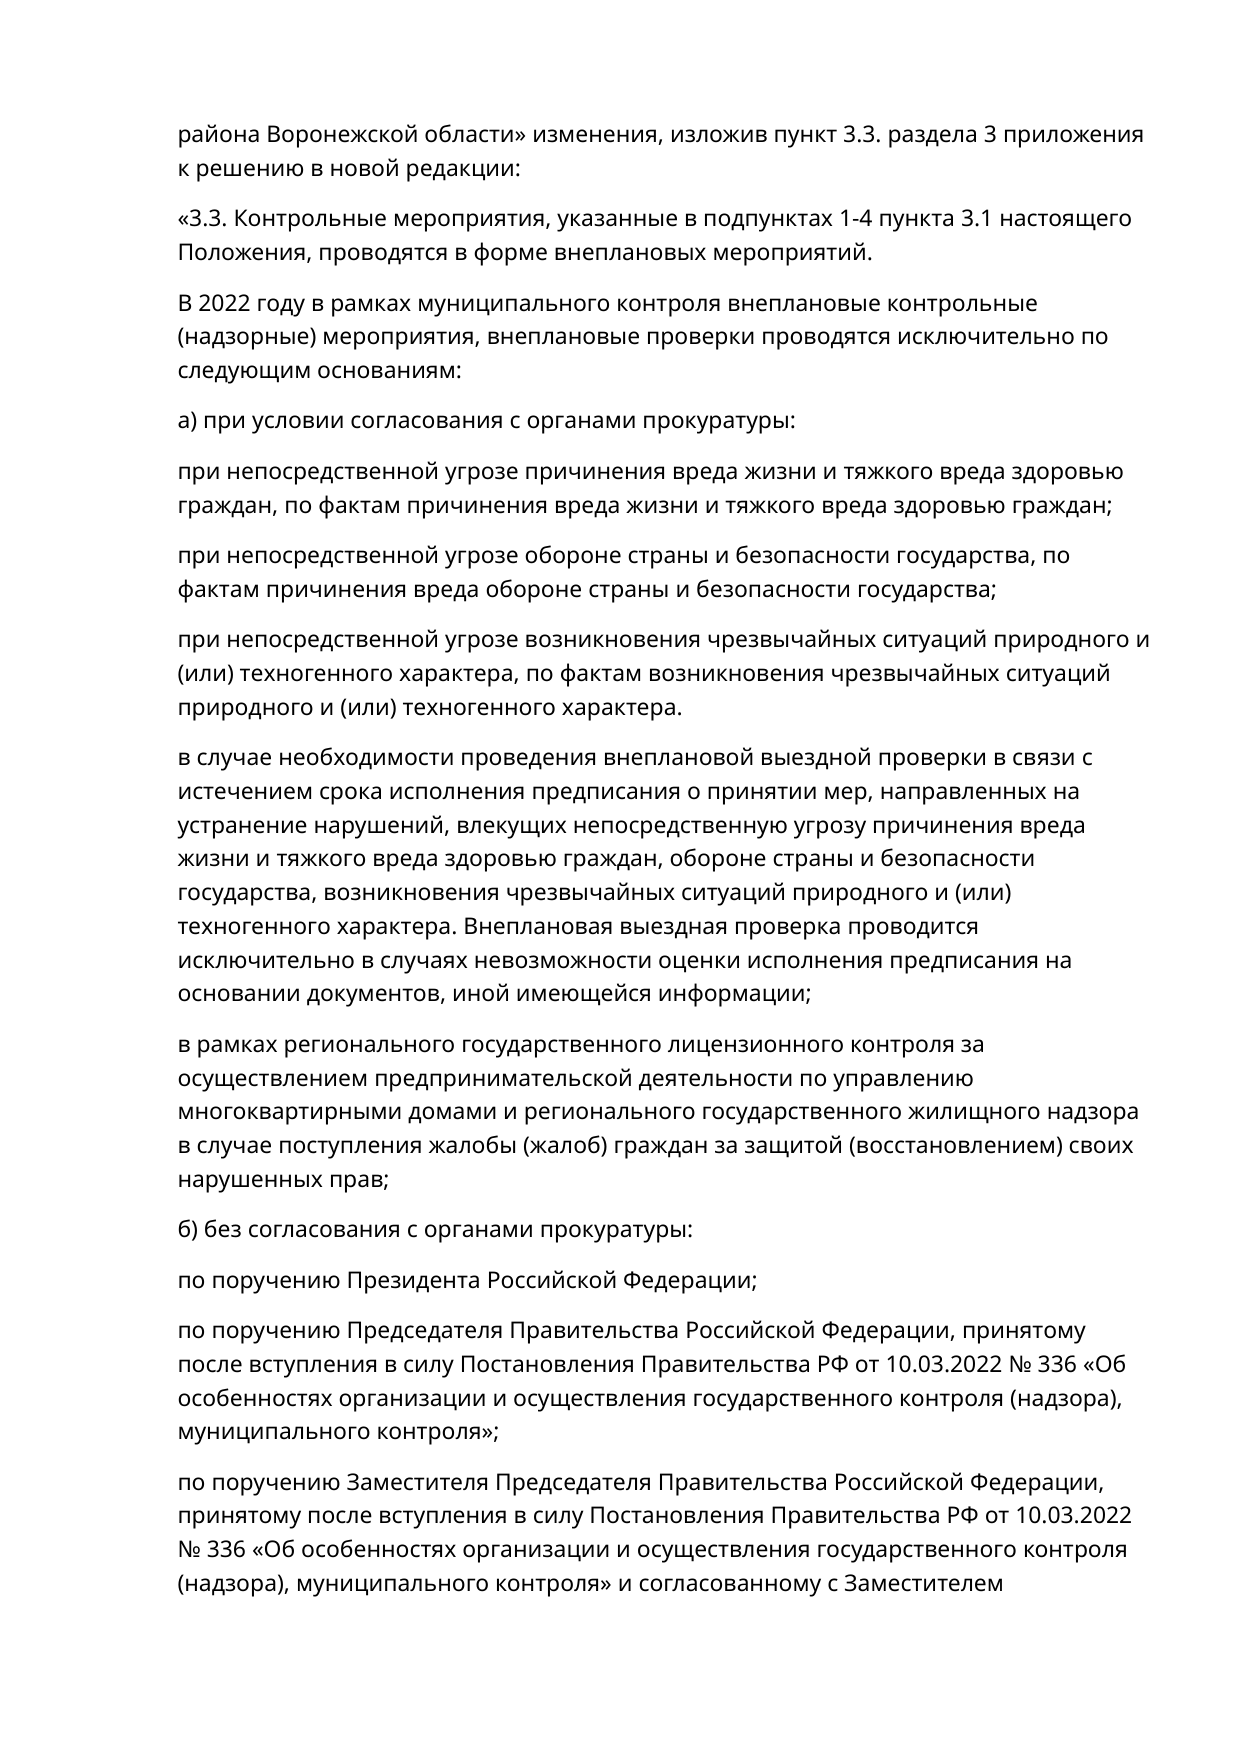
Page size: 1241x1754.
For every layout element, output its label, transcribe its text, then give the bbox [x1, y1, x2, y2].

text при непосредственной угрозе возникновения чрезвычайных ситуаций природного и (или) техногенного характера, по фактам возникновения чрезвычайных ситуаций природного и (или) техногенного характера. [177, 623, 1152, 722]
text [177, 118, 1152, 183]
text «3.3. Контрольные мероприятия, указанные в подпунктах 1-4 пункта 3.1 настоящего Положения, проводятся в форме внеплановых мероприятий. [177, 202, 1152, 267]
text при непосредственной угрозе обороне страны и безопасности государства, по фактам причинения вреда обороне страны и безопасности государства; [177, 539, 1152, 604]
text по поручению Президента Российской Федерации; [177, 1263, 1152, 1295]
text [177, 1466, 1152, 1598]
text в случае необходимости проведения внеплановой выездной проверки в связи с истечением срока исполнения предписания о принятии мер, направленных на устранение нарушений, влекущих непосредственную угрозу причинения вреда жизни и тяжкого вреда здоровью граждан, обороне страны и безопасности государства, возникновения чрезвычайных ситуаций природного и (или) техногенного характера. Внеплановая выездная проверка проводится исключительно в случаях невозможности оценки исполнения предписания на основании документов, иной имеющейся информации; [177, 741, 1152, 1008]
text в рамках регионального государственного лицензионного контроля за осуществлением предпринимательской деятельности по управлению многоквартирными домами и регионального государственного жилищного надзора в случае поступления жалобы (жалоб) граждан за защитой (восстановлением) своих нарушенных прав; [177, 1028, 1152, 1194]
text при непосредственной угрозе причинения вреда жизни и тяжкого вреда здоровью граждан, по фактам причинения вреда жизни и тяжкого вреда здоровью граждан; [177, 455, 1152, 520]
text а) при условии согласования с органами прокуратуры: [177, 404, 1152, 436]
text В 2022 году в рамках муниципального контроля внеплановые контрольные (надзорные) мероприятия, внеплановые проверки проводятся исключительно по следующим основаниям: [177, 286, 1152, 385]
text б) без согласования с органами прокуратуры: [177, 1213, 1152, 1244]
text по поручению Председателя Правительства Российской Федерации, принятому после вступления в силу Постановления Правительства РФ от 10.03.2022 № 336 «Об особенностях организации и осуществления государственного контроля (надзора), муниципального контроля»; [177, 1314, 1152, 1446]
